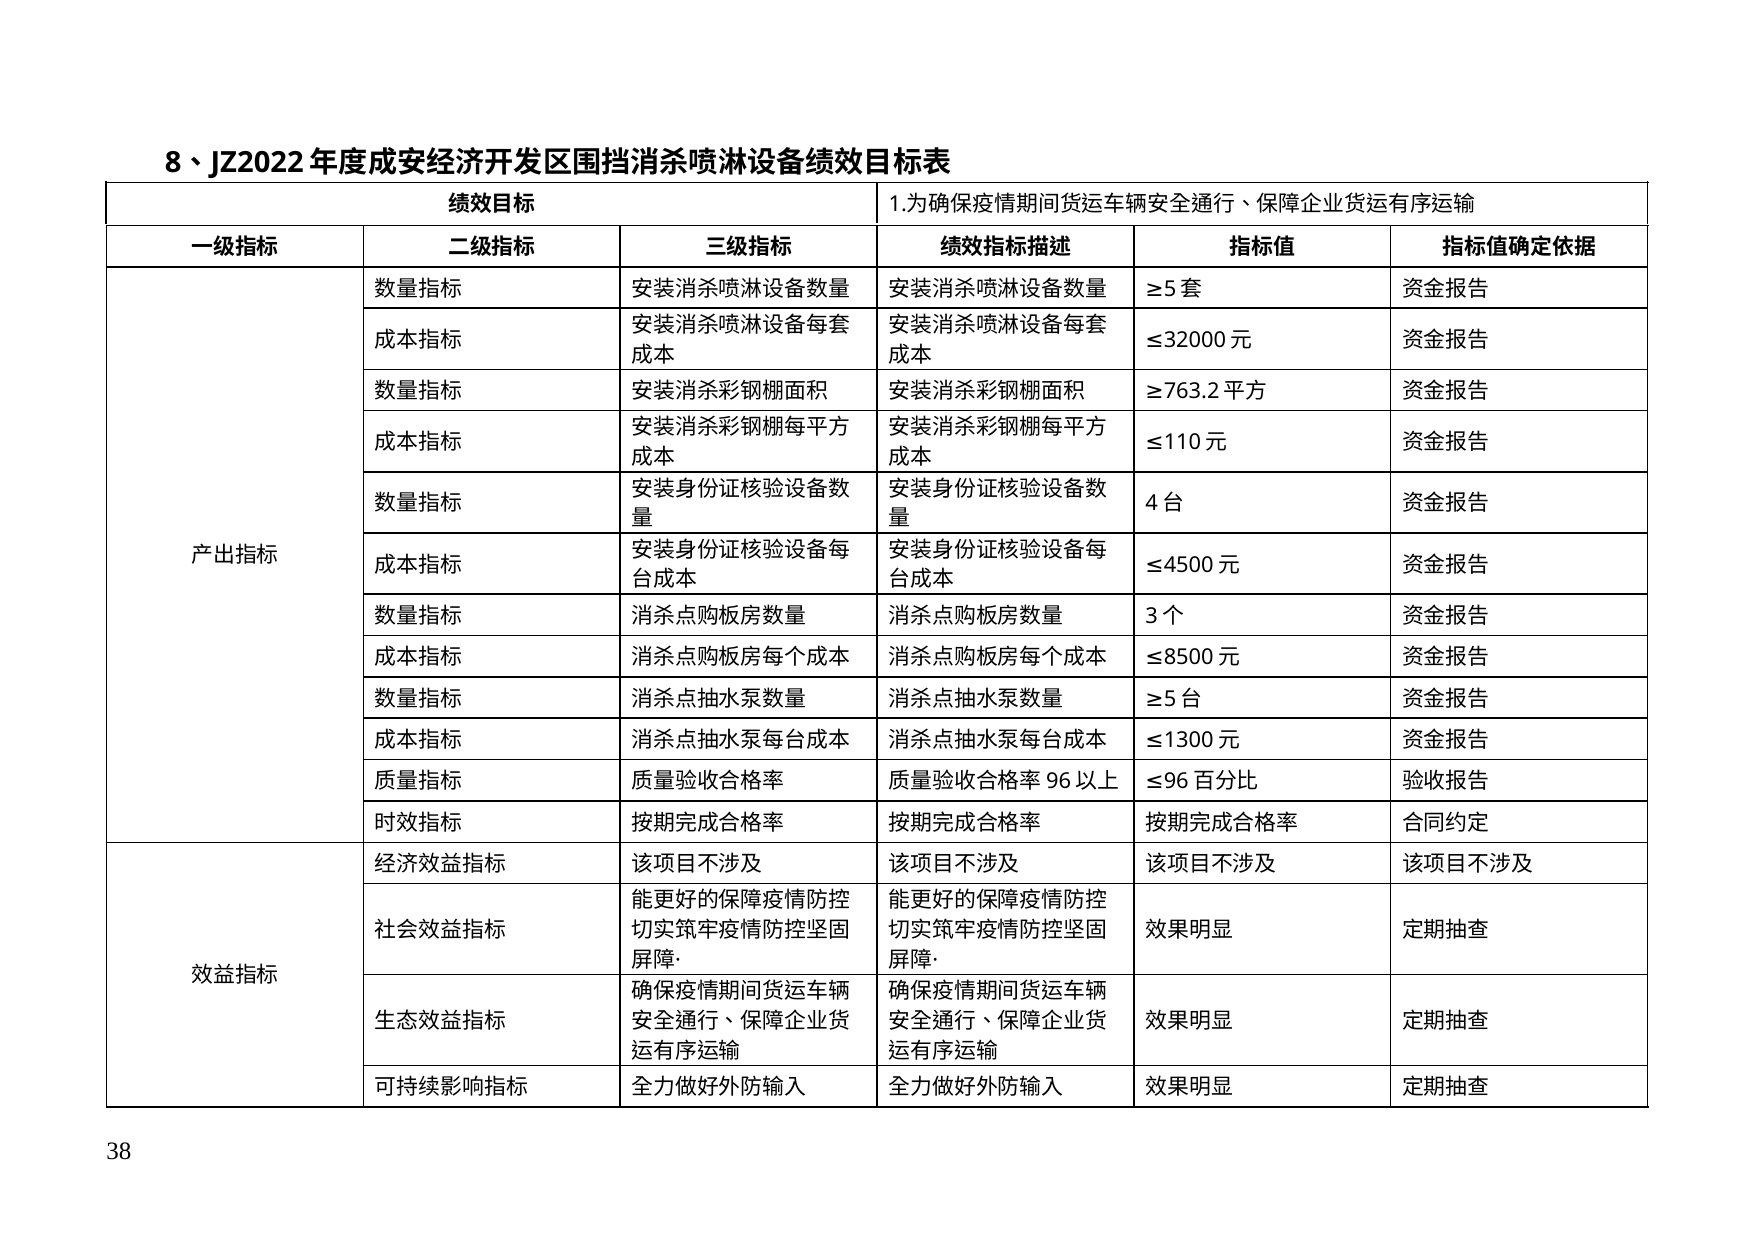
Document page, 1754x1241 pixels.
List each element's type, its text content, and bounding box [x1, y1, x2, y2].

table_cell 4台 [1135, 473, 1390, 532]
table_cell 资金报告 [1391, 370, 1647, 410]
table_cell 该项目不涉及 [878, 843, 1133, 883]
text 8、JZ2022年度成安经济开发区围挡消杀喷淋设备绩效目标表 [106, 142, 1648, 181]
table_cell 效果明显 [1135, 1066, 1390, 1106]
table_cell 数量指标 [364, 595, 619, 634]
table_cell 数量指标 [364, 268, 619, 307]
table_cell 成本指标 [364, 534, 619, 593]
table_cell 数量指标 [364, 678, 619, 717]
table_cell 安装消杀喷淋设备数量 [621, 268, 876, 307]
table_cell 全力做好外防输入 [621, 1066, 876, 1106]
table_cell ≥5台 [1135, 678, 1390, 717]
table_cell 安装消杀喷淋设备每套成本 [878, 309, 1133, 368]
table_cell 安装消杀彩钢棚每平方成本 [621, 411, 876, 471]
table_cell 产出指标 [107, 268, 363, 841]
table_cell 资金报告 [1391, 534, 1647, 593]
table_cell 定期抽查 [1391, 884, 1647, 974]
table_cell 全力做好外防输入 [878, 1066, 1133, 1106]
table_cell 安装身份证核验设备数量 [621, 473, 876, 532]
table_cell 按期完成合格率 [1135, 802, 1390, 841]
table_cell 消杀点抽水泵每台成本 [621, 719, 876, 759]
table_cell 数量指标 [364, 370, 619, 410]
table_cell 消杀点购板房每个成本 [621, 636, 876, 676]
table_cell 能更好的保障疫情防控切实筑牢疫情防控坚固屏障· [621, 884, 876, 974]
table_cell 社会效益指标 [364, 884, 619, 974]
table_cell 质量指标 [364, 760, 619, 800]
table_header 指标值 [1135, 226, 1390, 266]
table_cell 生态效益指标 [364, 975, 619, 1064]
table_cell 资金报告 [1391, 719, 1647, 759]
table_cell 确保疫情期间货运车辆安全通行、保障企业货运有序运输 [878, 975, 1133, 1064]
table_cell 效果明显 [1135, 975, 1390, 1064]
table_cell 效益指标 [107, 843, 363, 1106]
table_header 二级指标 [364, 226, 619, 266]
table_cell 安装身份证核验设备每台成本 [621, 534, 876, 593]
table_cell 成本指标 [364, 636, 619, 676]
table_header 三级指标 [621, 226, 876, 266]
table_cell ≤8500元 [1135, 636, 1390, 676]
table_cell 确保疫情期间货运车辆安全通行、保障企业货运有序运输 [621, 975, 876, 1064]
table_cell 资金报告 [1391, 678, 1647, 717]
table_header 绩效指标描述 [878, 226, 1133, 266]
table_cell 定期抽查 [1391, 975, 1647, 1064]
table_cell 消杀点抽水泵每台成本 [878, 719, 1133, 759]
table_cell 能更好的保障疫情防控切实筑牢疫情防控坚固屏障· [878, 884, 1133, 974]
table_cell ≤4500元 [1135, 534, 1390, 593]
table_cell 可持续影响指标 [364, 1066, 619, 1106]
table_cell 效果明显 [1135, 884, 1390, 974]
table_cell 消杀点抽水泵数量 [621, 678, 876, 717]
table_cell 该项目不涉及 [621, 843, 876, 883]
table_cell 按期完成合格率 [621, 802, 876, 841]
table_cell 质量验收合格率96以上 [878, 760, 1133, 800]
table_cell 成本指标 [364, 411, 619, 471]
table_cell ≥763.2平方 [1135, 370, 1390, 410]
table_cell 经济效益指标 [364, 843, 619, 883]
table_cell 消杀点购板房数量 [878, 595, 1133, 634]
table_header 1.为确保疫情期间货运车辆安全通行、保障企业货运有序运输 [878, 183, 1647, 223]
table_cell 安装消杀喷淋设备每套成本 [621, 309, 876, 368]
table_cell 安装身份证核验设备每台成本 [878, 534, 1133, 593]
table_cell 安装消杀彩钢棚每平方成本 [878, 411, 1133, 471]
table_cell 资金报告 [1391, 595, 1647, 634]
table_cell 安装消杀彩钢棚面积 [621, 370, 876, 410]
table_cell 合同约定 [1391, 802, 1647, 841]
table_cell 消杀点抽水泵数量 [878, 678, 1133, 717]
table_header 一级指标 [107, 226, 363, 266]
table_cell 消杀点购板房每个成本 [878, 636, 1133, 676]
table_cell ≥5套 [1135, 268, 1390, 307]
table_cell 按期完成合格率 [878, 802, 1133, 841]
table_cell 数量指标 [364, 473, 619, 532]
table_cell 成本指标 [364, 719, 619, 759]
table_cell 质量验收合格率 [621, 760, 876, 800]
table_cell ≤32000元 [1135, 309, 1390, 368]
table_cell 消杀点购板房数量 [621, 595, 876, 634]
table_header 指标值确定依据 [1391, 226, 1647, 266]
table_cell 验收报告 [1391, 760, 1647, 800]
table_cell 该项目不涉及 [1135, 843, 1390, 883]
table_cell ≤96百分比 [1135, 760, 1390, 800]
table_cell 安装身份证核验设备数量 [878, 473, 1133, 532]
table_cell 资金报告 [1391, 473, 1647, 532]
table_cell 成本指标 [364, 309, 619, 368]
table_cell 安装消杀彩钢棚面积 [878, 370, 1133, 410]
table_cell 3个 [1135, 595, 1390, 634]
table_cell 资金报告 [1391, 636, 1647, 676]
table_cell 定期抽查 [1391, 1066, 1647, 1106]
table_cell 资金报告 [1391, 309, 1647, 368]
table_cell 时效指标 [364, 802, 619, 841]
table_cell 资金报告 [1391, 268, 1647, 307]
table_cell 该项目不涉及 [1391, 843, 1647, 883]
table_cell ≤1300元 [1135, 719, 1390, 759]
table_cell 安装消杀喷淋设备数量 [878, 268, 1133, 307]
table_cell ≤110元 [1135, 411, 1390, 471]
table_header 绩效目标 [107, 183, 876, 223]
table_cell 资金报告 [1391, 411, 1647, 471]
